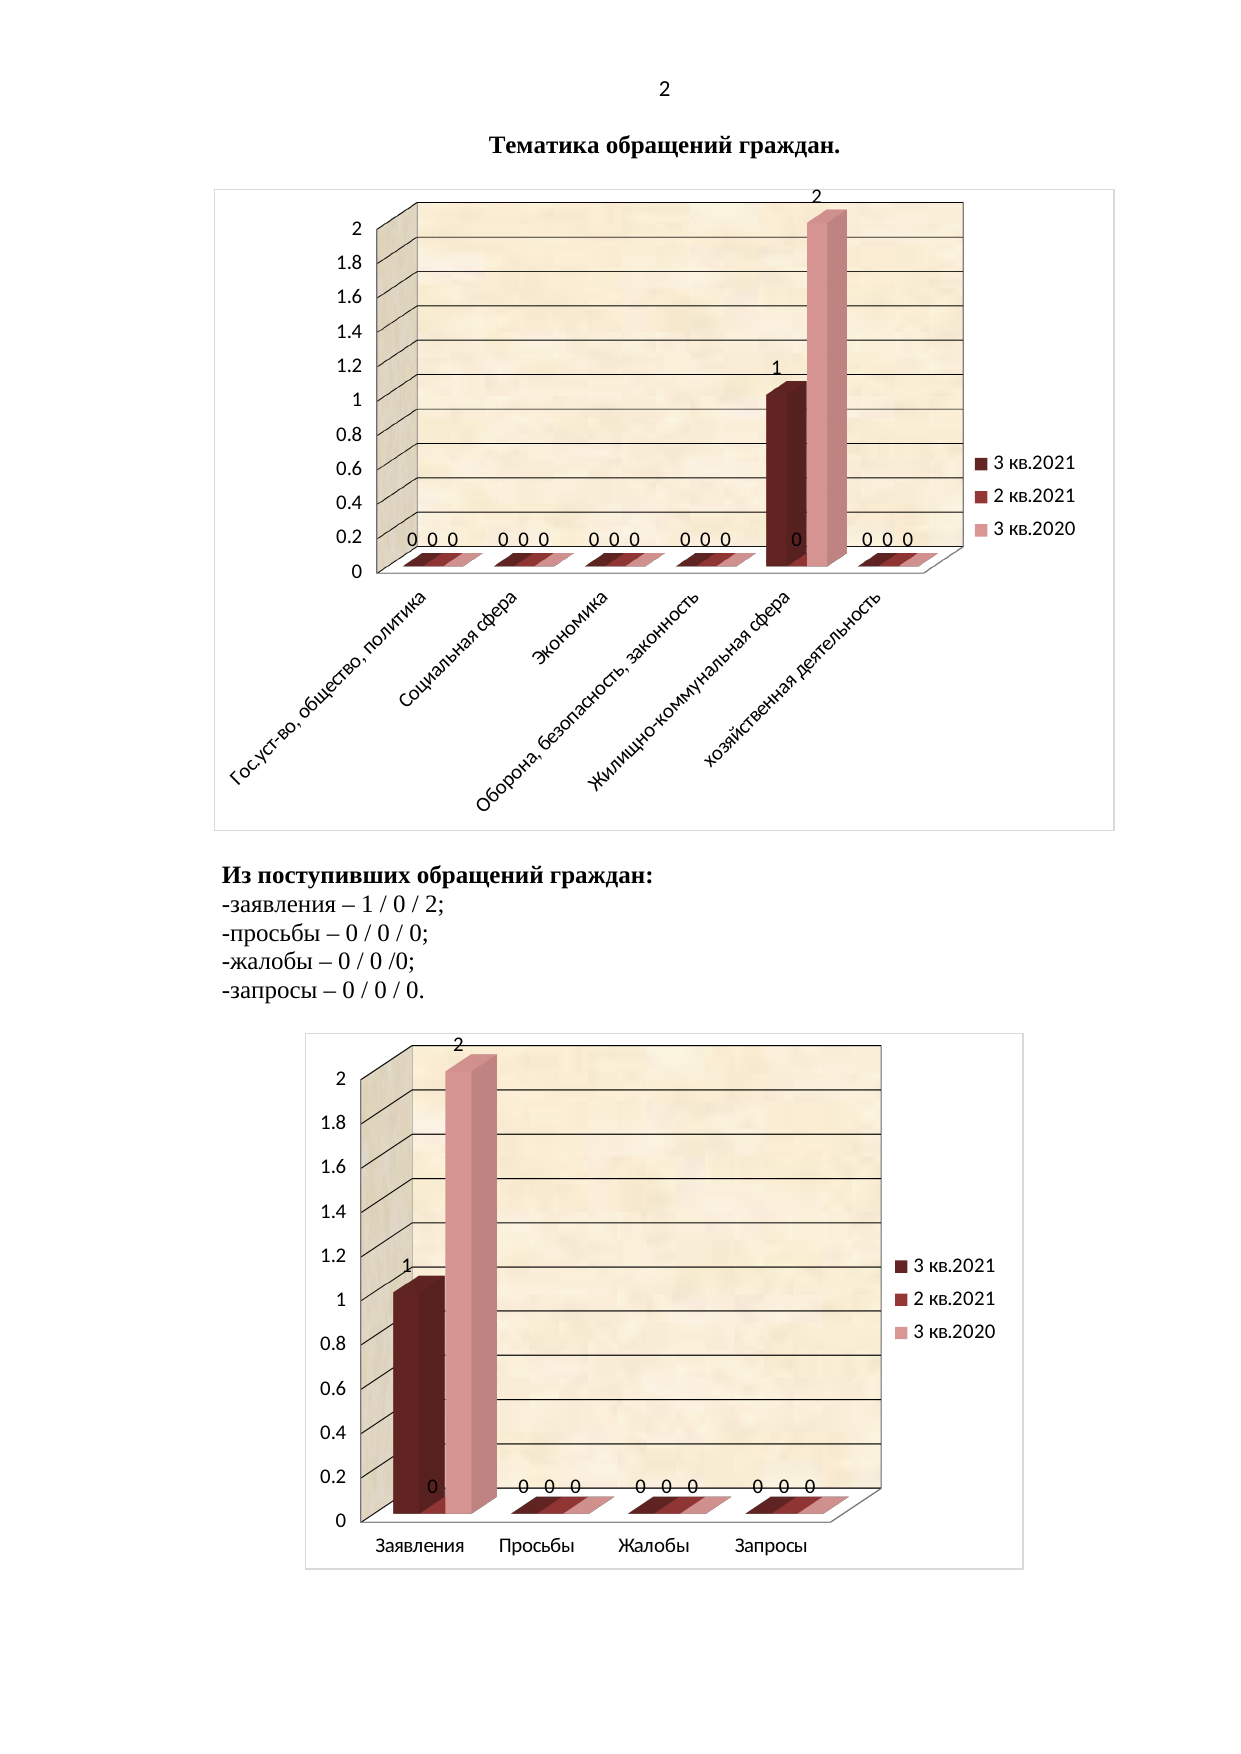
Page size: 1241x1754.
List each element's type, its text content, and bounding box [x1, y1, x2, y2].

picture [520, 1481, 526, 1488]
picture [409, 534, 415, 545]
picture [847, 272, 962, 374]
picture [847, 375, 962, 443]
picture [884, 534, 890, 545]
picture [847, 444, 962, 546]
picture [500, 534, 506, 545]
text Из поступивших обращений граждан: [148, 860, 1181, 889]
picture [378, 204, 417, 572]
picture [702, 534, 708, 545]
picture [413, 1179, 445, 1279]
picture [806, 1481, 812, 1488]
picture [497, 1356, 880, 1399]
picture [780, 1481, 786, 1488]
picture [413, 1046, 880, 1134]
picture [546, 1481, 552, 1488]
picture [362, 1046, 412, 1521]
picture [413, 1135, 445, 1178]
text -жалобы – 0 / 0 /0; [148, 946, 1181, 975]
picture [418, 375, 807, 443]
picture [611, 534, 617, 545]
picture [497, 1179, 880, 1355]
picture [904, 534, 910, 545]
picture [864, 534, 870, 545]
picture [418, 203, 962, 271]
picture [429, 534, 435, 545]
picture [520, 534, 526, 545]
picture [572, 1481, 578, 1488]
picture [418, 444, 766, 546]
picture [497, 1135, 880, 1178]
picture [722, 534, 728, 545]
picture [418, 272, 807, 374]
picture [682, 534, 688, 545]
picture [497, 1400, 880, 1488]
picture [754, 1481, 760, 1488]
picture [631, 534, 637, 545]
text -заявления – 1 / 0 / 2; [148, 889, 1181, 918]
text Тематика обращений граждан. [148, 130, 1181, 159]
text -просьбы – 0 / 0 / 0; [148, 918, 1181, 946]
picture [449, 534, 455, 545]
picture [689, 1481, 695, 1488]
picture [590, 534, 596, 545]
picture [637, 1481, 643, 1488]
text -запросы – 0 / 0 / 0. [148, 975, 1181, 1004]
picture [540, 534, 546, 545]
picture [663, 1481, 669, 1488]
